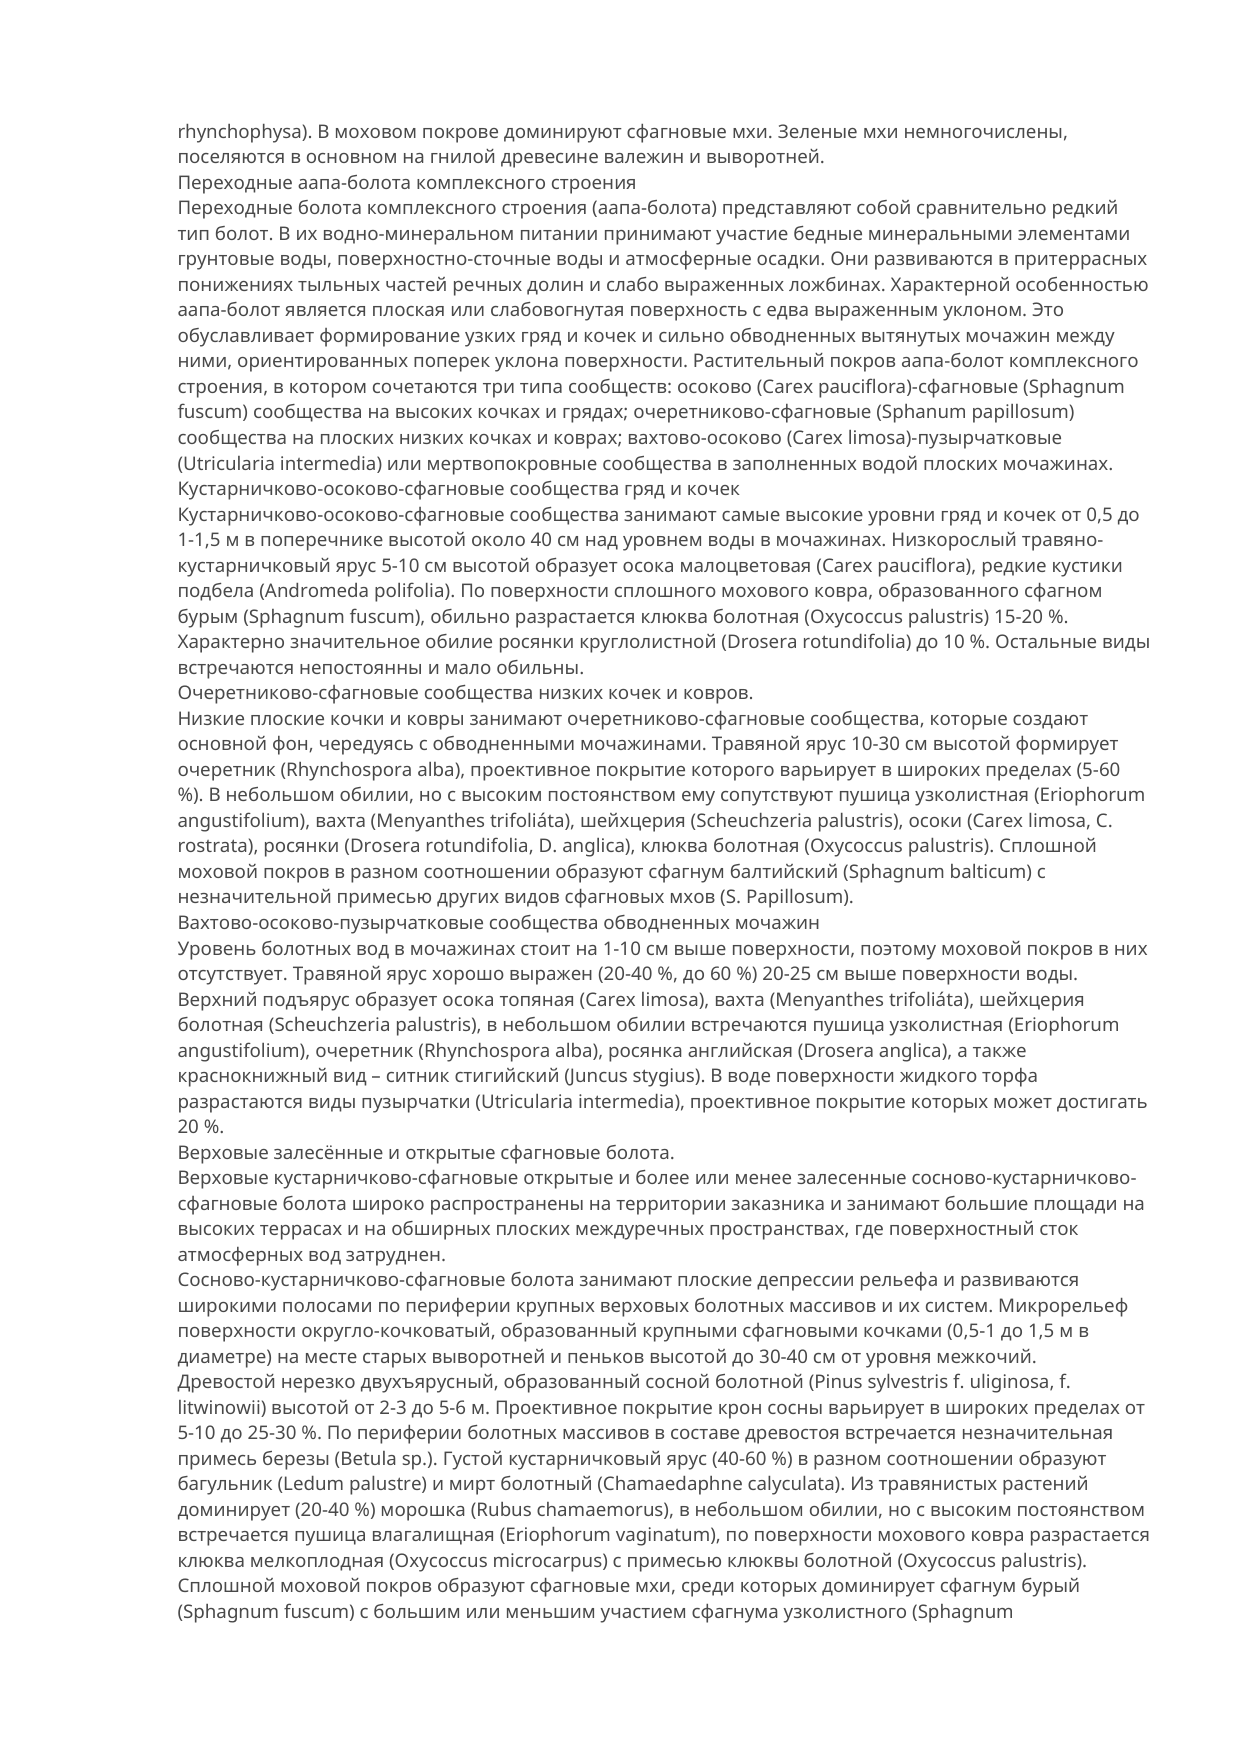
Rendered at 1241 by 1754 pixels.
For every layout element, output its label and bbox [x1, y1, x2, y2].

text [177, 118, 1152, 1624]
